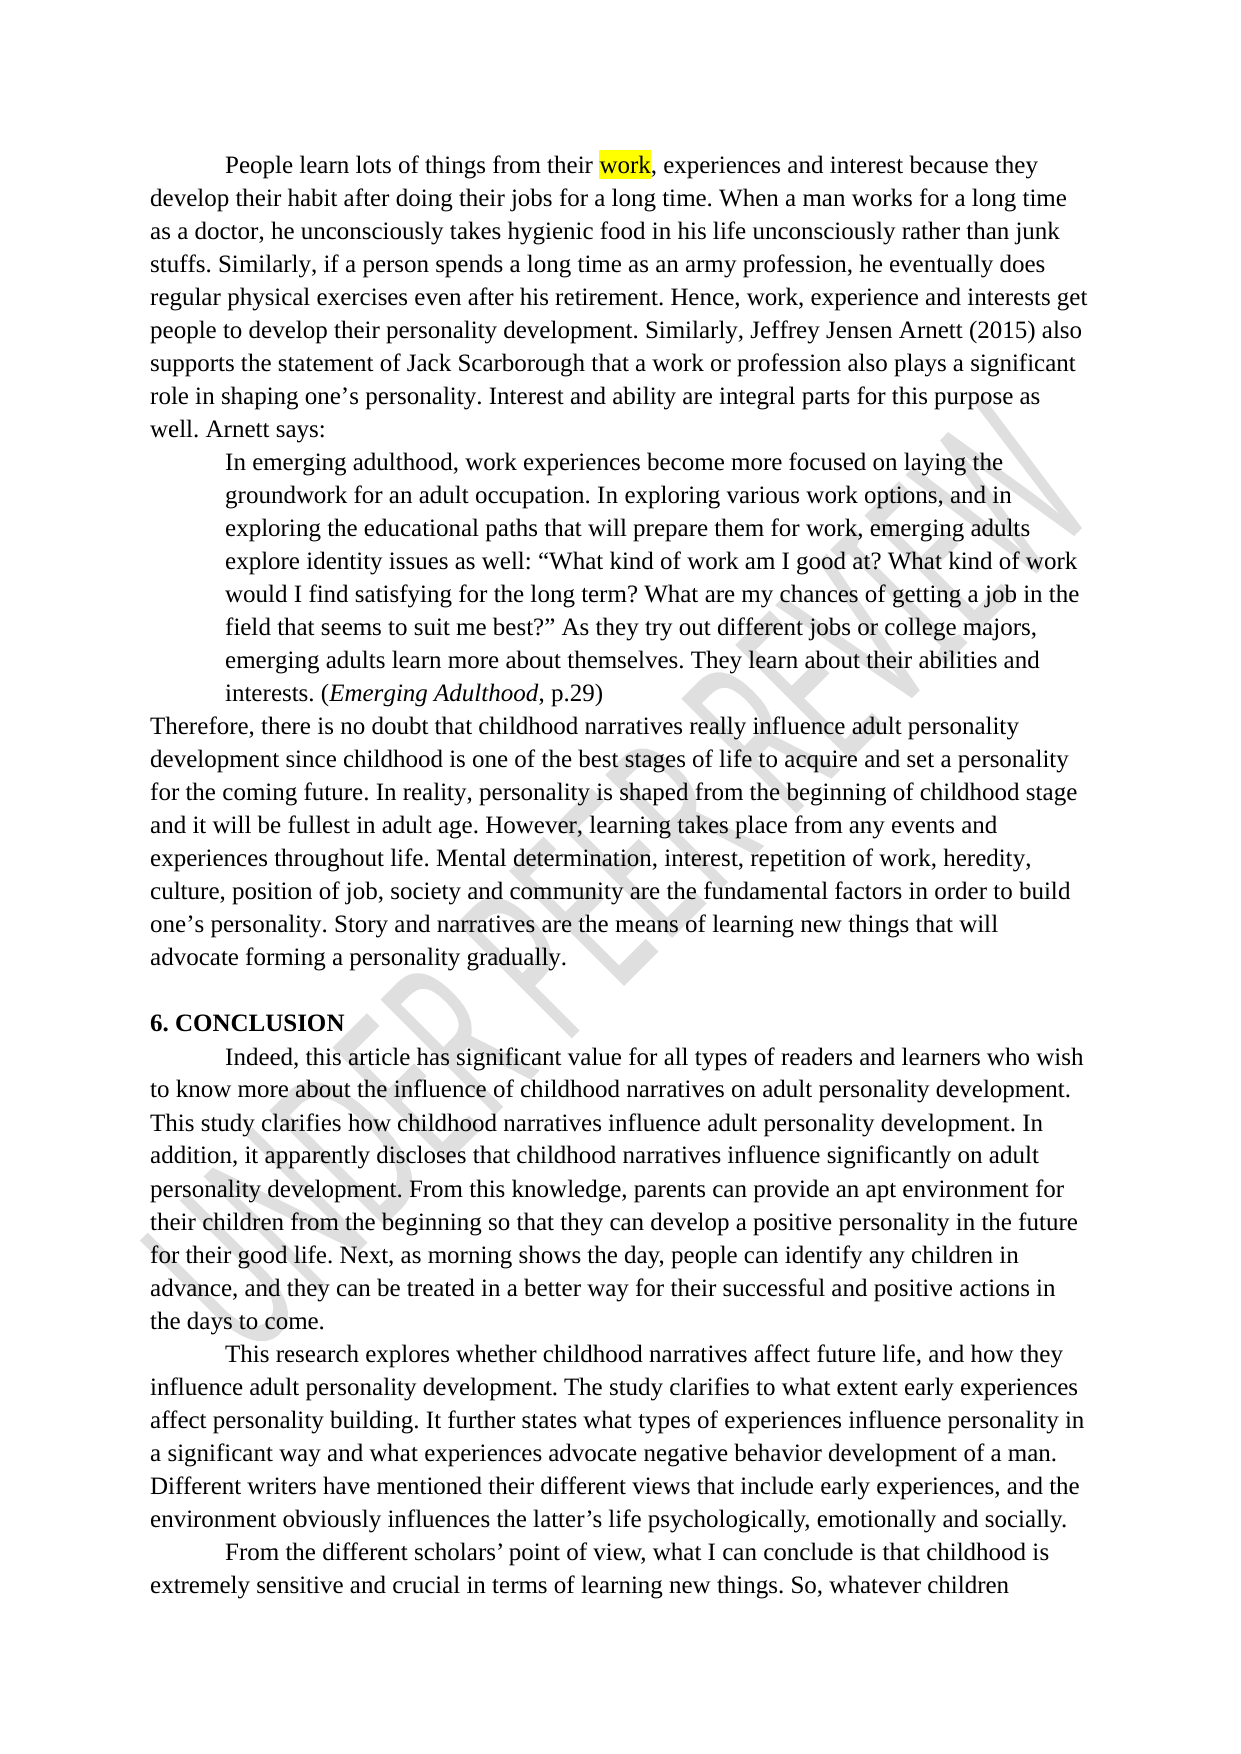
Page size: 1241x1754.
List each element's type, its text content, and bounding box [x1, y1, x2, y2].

text People learn lots of things from their work, experiences and interest because they develop their habit after doing their jobs for a long time. When a man works for a long time as a doctor, he unconsciously takes hygienic food in his life unconsciously rather than junk stuffs. Similarly, if a person spends a long time as an army profession, he eventually does regular physical exercises even after his retirement. Hence, work, experience and interests get people to develop their personality development. Similarly, Jeffrey Jensen Arnett (2015) also supports the statement of Jack Scarborough that a work or profession also plays a significant role in shaping one’s personality. Interest and ability are integral parts for this purpose as well. Arnett says: [150, 150, 1090, 443]
text 6. CONCLUSION [150, 1008, 1090, 1037]
text Indeed, this article has significant value for all types of readers and learners who wish to know more about the influence of childhood narratives on adult personality development. This study clarifies how childhood narratives influence adult personality development. In addition, it apparently discloses that childhood narratives influence significantly on adult personality development. From this knowledge, parents can provide an apt environment for their children from the beginning so that they can develop a positive personality in the future for their good life. Next, as morning shows the day, people can identify any children in advance, and they can be treated in a better way for their successful and positive actions in the days to come. [150, 1042, 1090, 1334]
text This research explores whether childhood narratives affect future life, and how they influence adult personality development. The study clarifies to what extent early experiences affect personality building. It further states what types of experiences influence personality in a significant way and what experiences advocate negative behavior development of a man. Different writers have mentioned their different views that include early experiences, and the environment obviously influences the latter’s life psychologically, emotionally and socially. [150, 1339, 1090, 1533]
text In emerging adulthood, work experiences become more focused on laying the groundwork for an adult occupation. In exploring various work options, and in exploring the educational paths that will prepare them for work, emerging adults explore identity issues as well: “What kind of work am I good at? What kind of work would I find satisfying for the long term? What are my chances of getting a job in the field that seems to suit me best?” As they try out different jobs or college majors, emerging adults learn more about themselves. They learn about their abilities and interests. (Emerging Adulthood, p.29) [225, 447, 1090, 707]
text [150, 1537, 1090, 1599]
text Therefore, there is no doubt that childhood narratives really influence adult personality development since childhood is one of the best stages of life to acquire and set a personality for the coming future. In reality, personality is shaped from the beginning of childhood stage and it will be fullest in adult age. However, learning takes place from any events and experiences throughout life. Mental determination, interest, repetition of work, heredity, culture, position of job, society and community are the fundamental factors in order to build one’s personality. Story and narratives are the means of learning new things that will advocate forming a personality gradually. [150, 711, 1090, 971]
